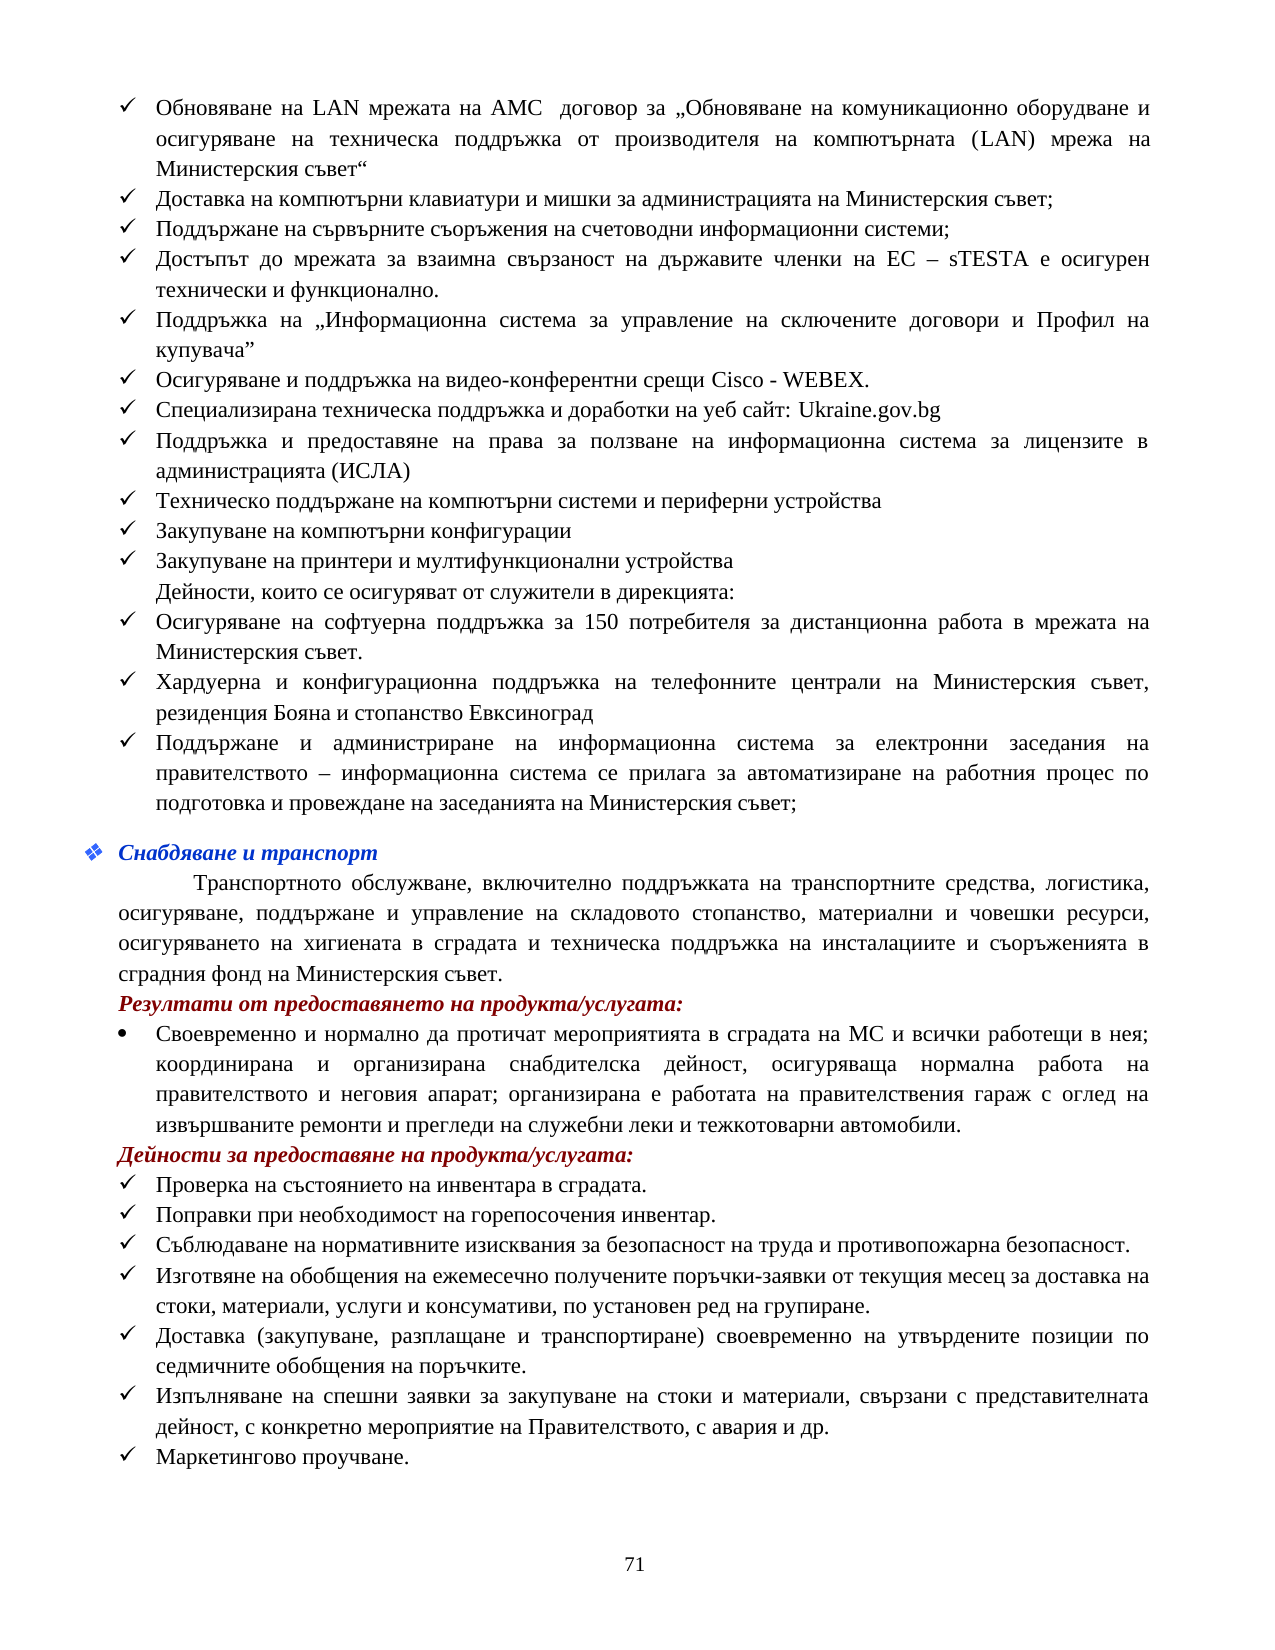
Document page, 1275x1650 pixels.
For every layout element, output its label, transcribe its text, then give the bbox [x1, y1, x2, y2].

list Поддържане на сървърните съоръжения на счетоводни информационни системи; [118, 215, 1151, 242]
list Поддръжка на „Информационна система за управление на сключените договори и Профил на купувача” [118, 306, 1151, 362]
list Съблюдаване на нормативните изисквания за безопасност на труда и противопожарна безопасност. [118, 1231, 1151, 1258]
list Поправки при необходимост на горепосочения инвентар. [118, 1201, 1151, 1228]
list Хардуерна и конфигурационна поддръжка на телефонните централи на Министерския съвет, резиденция Бояна и стопанство Евксиноград [118, 668, 1151, 725]
list Поддръжка и предоставяне на права за ползване на информационна система за лицензите в администрацията (ИСЛА) [118, 427, 1151, 483]
list Закупуване на принтери и мултифункционални устройства [118, 548, 1151, 574]
list Осигуряване и поддръжка на видео-конферентни срещи Cisco - WEBEX. [118, 366, 1151, 393]
list Своевременно и нормално да протичат мероприятията в сградата на МС и всички работещи в нея; координирана и организирана снабдителска дейност, осигуряваща нормална работа на правителството и неговия апарат; организирана е работата на правителствения гараж с оглед на извършваните ремонти и прегледи на служебни леки и тежкотоварни автомобили. [118, 1020, 1151, 1137]
list Изпълняване на спешни заявки за закупуване на стоки и материали, свързани с представителната дейност, с конкретно мероприятие на Правителството, с авария и др. [118, 1382, 1151, 1439]
list Достъпът до мрежата за взаимна свързаност на държавите членки на ЕС – sTESTA е осигурен технически и функционално. [118, 246, 1151, 302]
list Закупуване на компютърни конфигурации [118, 517, 1151, 544]
list Проверка на състоянието на инвентара в сградата. [118, 1171, 1151, 1197]
list Снабдяване и транспорт [81, 839, 1151, 865]
list Обновяване на LAN мрежата на АМС договор за „Обновяване на комуникационно оборудване и осигуряване на техническа поддръжка от производителя на компютърната (LAN) мрежа на Министерския съвет“ [118, 94, 1151, 181]
text Дейности за предоставяне на продукта/услугата: [118, 1141, 1151, 1167]
list Осигуряване на софтуерна поддръжка за 150 потребителя за дистанционна работа в мрежата на Министерския съвет. [118, 608, 1151, 664]
text Резултати от предоставянето на продукта/услугата: [118, 990, 1151, 1016]
list Маркетингово проучване. [118, 1443, 1151, 1469]
text Транспортното обслужване, включително поддръжката на транспортните средства, логистика, осигуряване, поддържане и управление на складовото стопанство, материални и човешки ресурси, осигуряването на хигиената в сградата и техническа поддръжка на инсталациите и съоръженията в сградния фонд на Министерския съвет. [118, 869, 1151, 986]
list Поддържане и администриране на информационна система за електронни заседания на правителството – информационна система се прилага за автоматизиране на работния процес по подготовка и провеждане на заседанията на Министерския съвет; [118, 729, 1151, 816]
list Специализирана техническа поддръжка и доработки на уеб сайт: Ukraine.gov.bg [118, 397, 1151, 423]
list Изготвяне на обобщения на ежемесечно получените поръчки-заявки от текущия месец за доставка на стоки, материали, услуги и консумативи, по установен ред на групиране. [118, 1262, 1151, 1318]
list Доставка на компютърни клавиатури и мишки за администрацията на Министерския съвет; [118, 185, 1151, 211]
text Дейности, които се осигуряват от служители в дирекцията: [156, 578, 1151, 604]
list Доставка (закупуване, разплащане и транспортиране) своевременно на утвърдените позиции по седмичните обобщения на поръчките. [118, 1322, 1151, 1379]
list Техническо поддържане на компютърни системи и периферни устройства [118, 487, 1151, 513]
